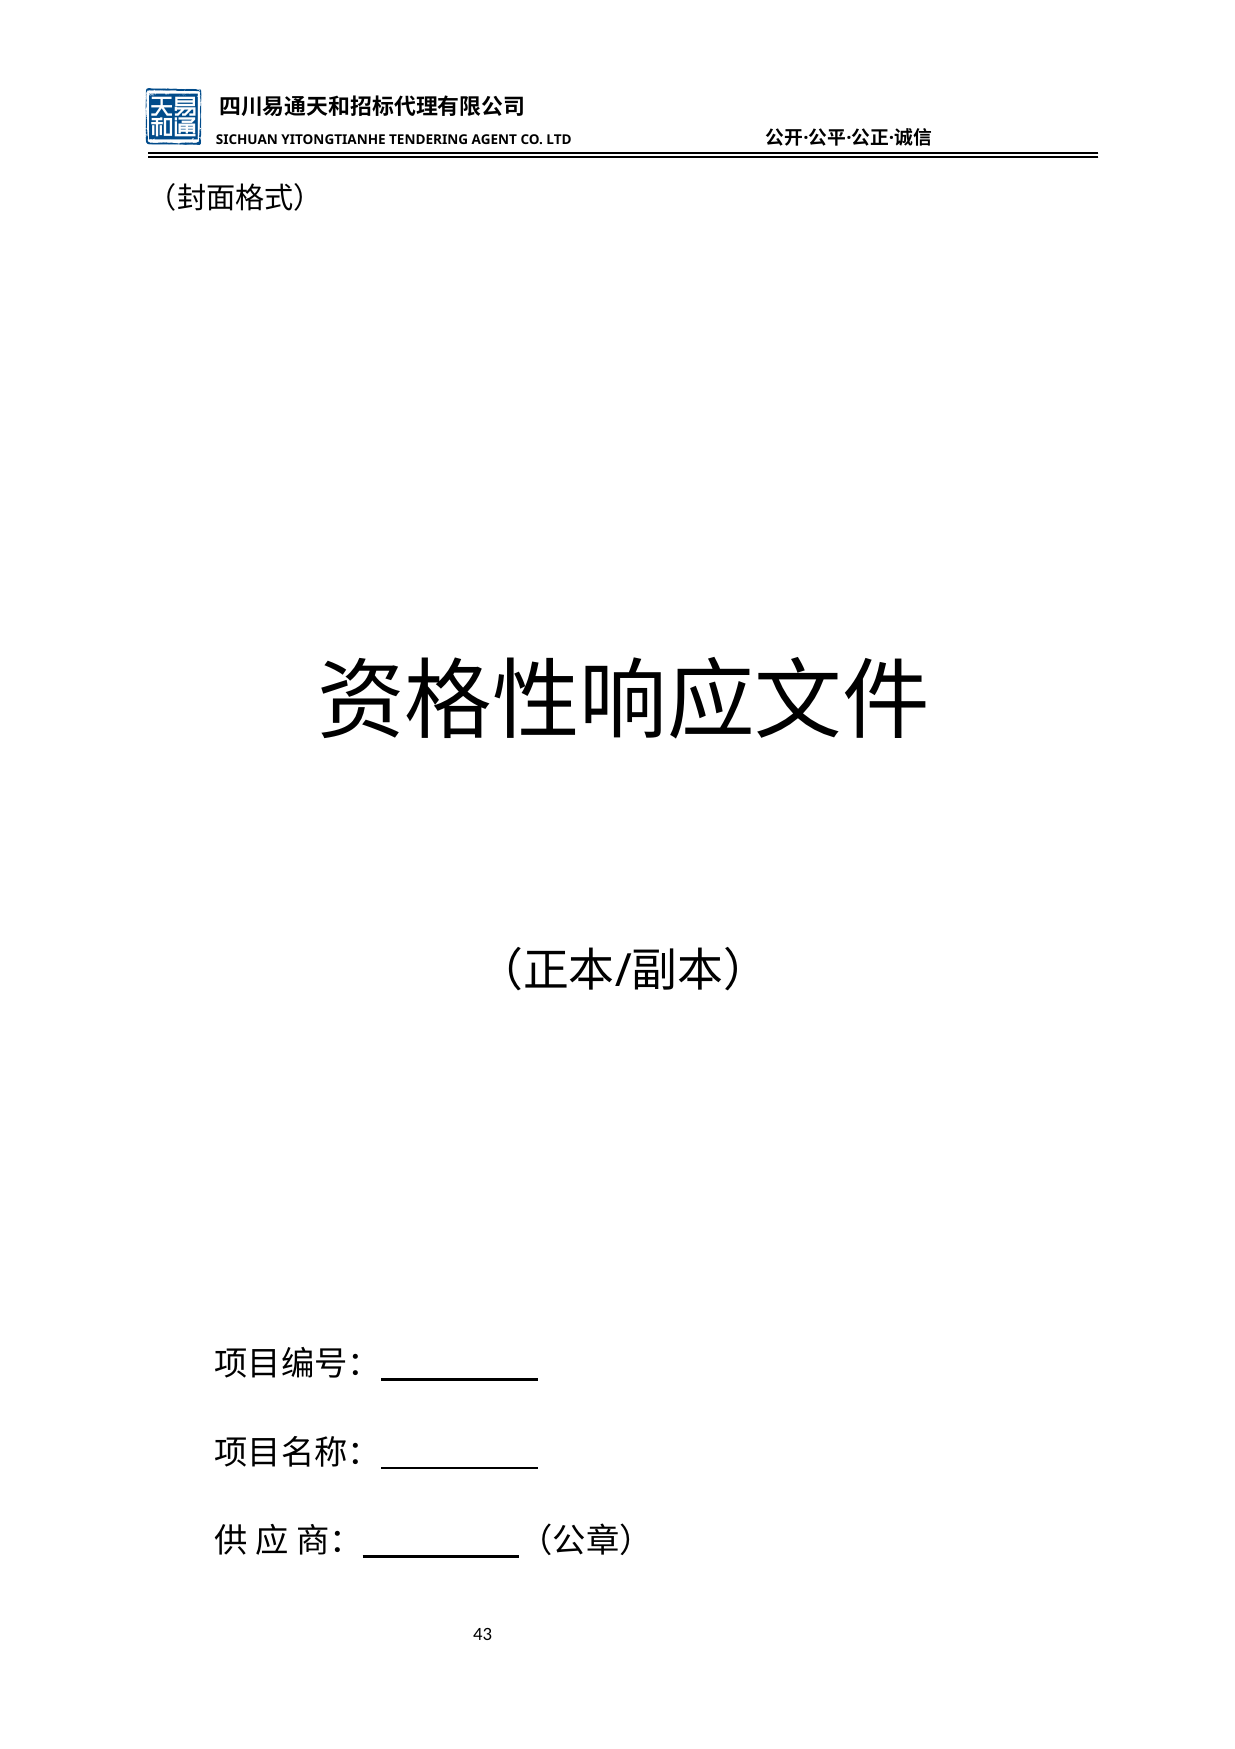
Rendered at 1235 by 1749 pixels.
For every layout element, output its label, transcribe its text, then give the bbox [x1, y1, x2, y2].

text （封面格式） [148, 163, 1098, 228]
text 项目编号： [148, 1337, 1098, 1385]
text 资格性响应文件 [148, 628, 1098, 758]
picture [145, 88, 202, 145]
text 项目名称： [148, 1426, 1098, 1474]
text （正本/副本） [148, 918, 1098, 1015]
text 供 应 商： （公章） [148, 1514, 1098, 1562]
